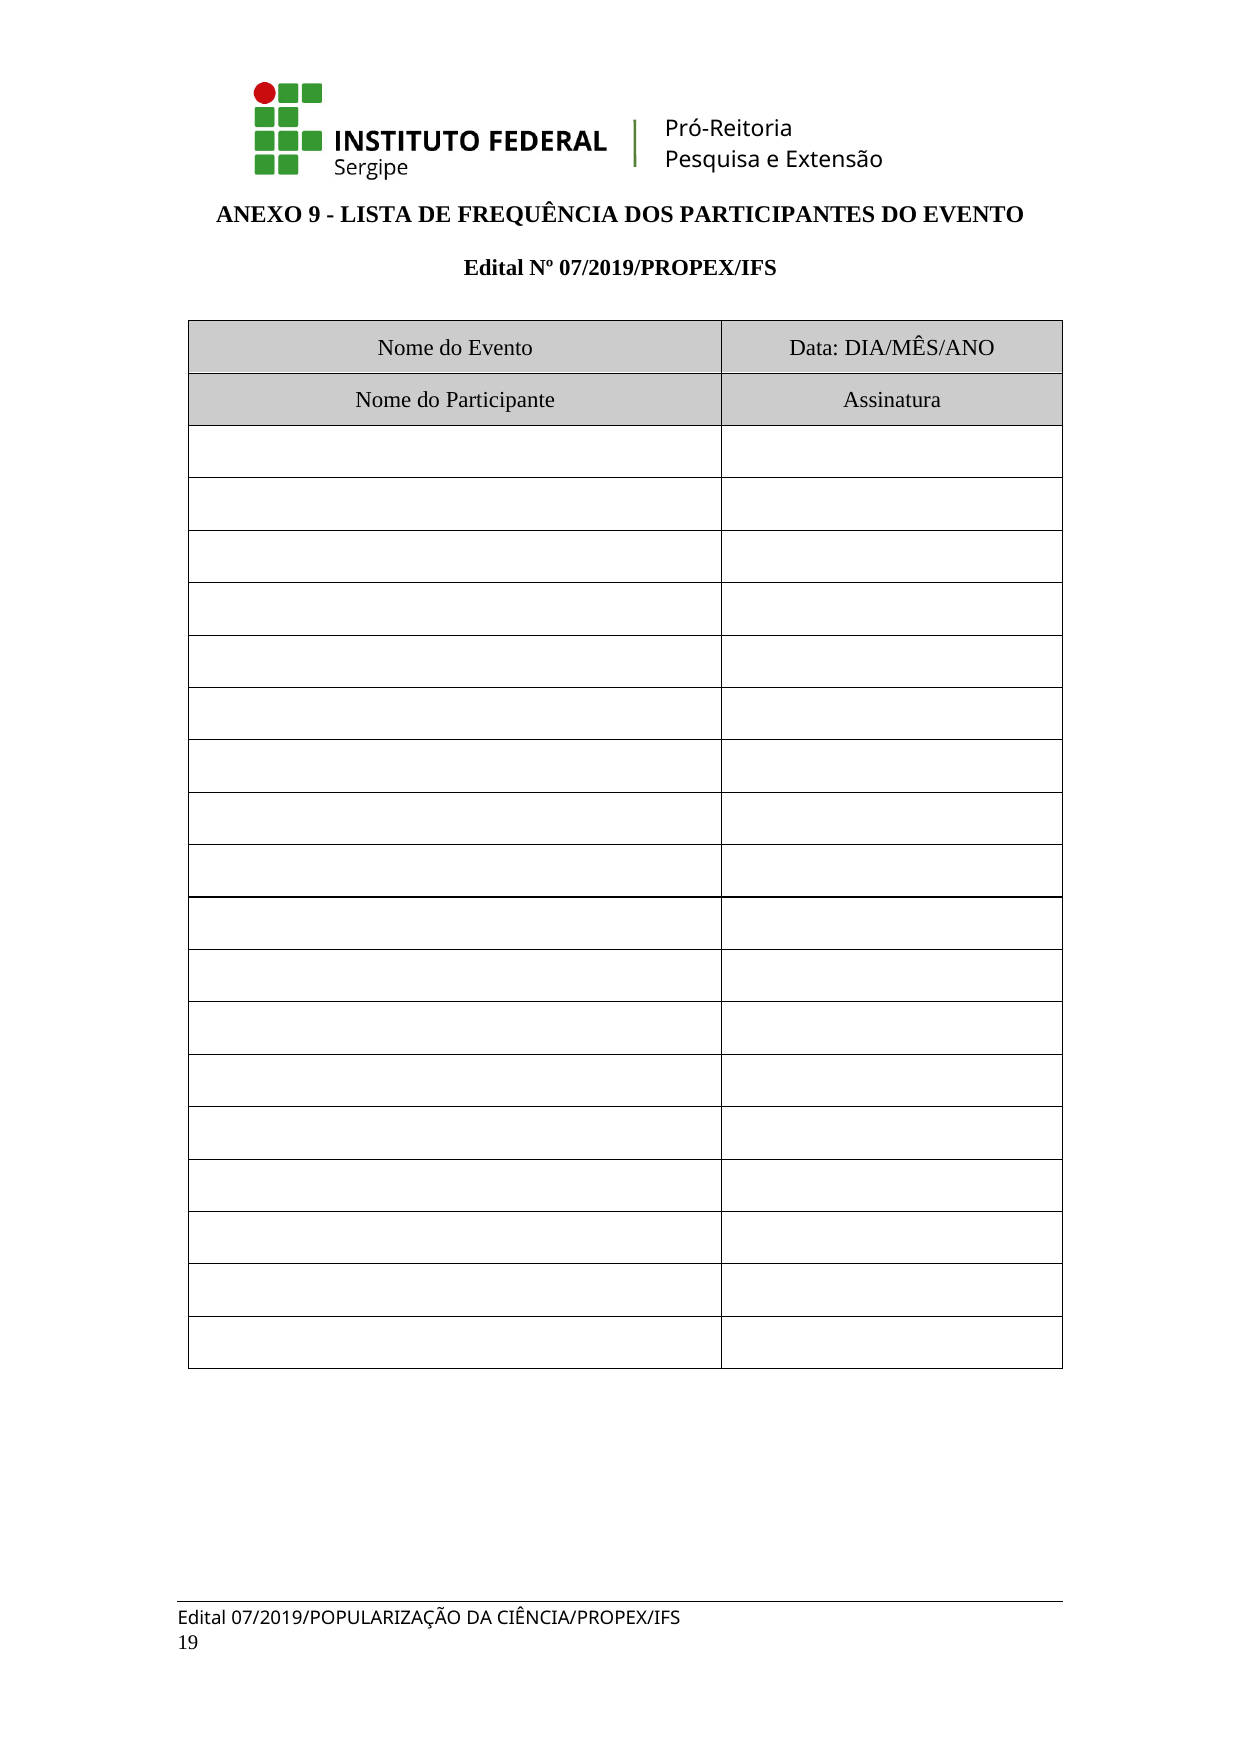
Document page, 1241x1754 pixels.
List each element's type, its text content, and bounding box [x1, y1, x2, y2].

table_header Data: DIA/MÊS/ANO [722, 321, 1062, 372]
picture [249, 77, 609, 181]
table_cell [189, 531, 721, 582]
table_cell [189, 898, 721, 949]
table_cell [189, 845, 721, 896]
table_cell [189, 1212, 721, 1263]
table_cell [722, 1055, 1062, 1106]
table_cell [189, 688, 721, 739]
table_cell [722, 1107, 1062, 1158]
text Edital Nº 07/2019/PROPEX/IFS [177, 254, 1063, 281]
table_cell [189, 1002, 721, 1054]
table_cell [189, 950, 721, 1001]
table_cell [722, 898, 1062, 949]
table_cell [722, 793, 1062, 844]
table_cell [189, 583, 721, 634]
table_cell [189, 636, 721, 687]
table_cell [189, 1160, 721, 1211]
table_cell [722, 583, 1062, 634]
table_cell [722, 1264, 1062, 1316]
table_cell [722, 1160, 1062, 1211]
table_cell [722, 531, 1062, 582]
table_cell [722, 426, 1062, 477]
table_cell [722, 845, 1062, 896]
table_header Nome do Evento [189, 321, 721, 372]
table_cell [722, 1317, 1062, 1368]
table_cell [722, 740, 1062, 792]
table_cell [189, 793, 721, 844]
text ANEXO 9 - LISTA DE FREQUÊNCIA DOS PARTICIPANTES DO EVENTO [177, 200, 1063, 228]
table_cell [722, 1212, 1062, 1263]
table_cell Nome do Participante [189, 374, 721, 425]
table_cell [189, 426, 721, 477]
table_cell [722, 478, 1062, 530]
table_cell [189, 740, 721, 792]
table_cell [722, 950, 1062, 1001]
table_cell [189, 1264, 721, 1316]
table_cell [189, 1107, 721, 1158]
table_cell [722, 636, 1062, 687]
table_cell [189, 1317, 721, 1368]
table_cell [722, 1002, 1062, 1054]
table_cell Assinatura [722, 374, 1062, 425]
table_cell [189, 1055, 721, 1106]
table_cell [189, 478, 721, 530]
table_cell [722, 688, 1062, 739]
